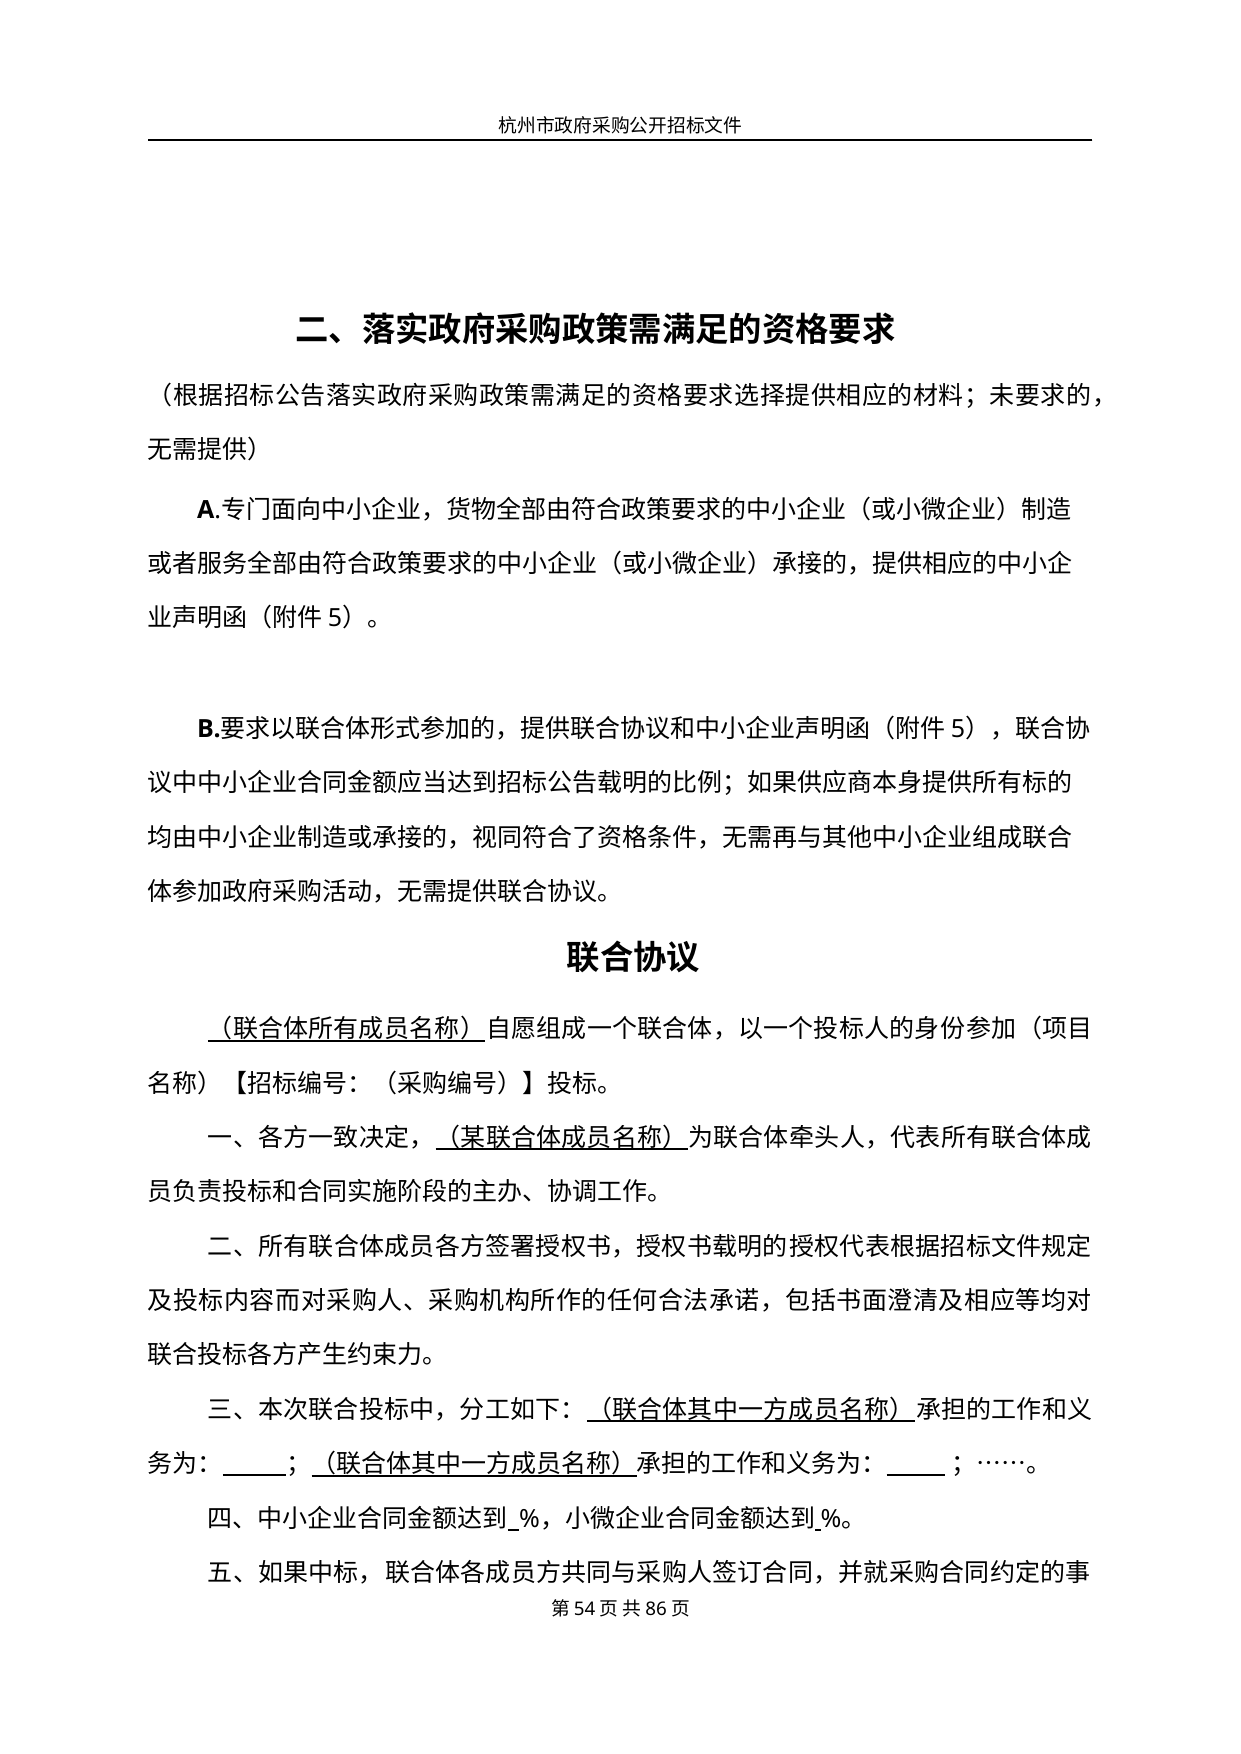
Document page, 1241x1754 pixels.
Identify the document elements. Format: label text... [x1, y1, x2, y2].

text A.专门面向中小企业，货物全部由符合政策要求的中小企业（或小微企业）制造或者服务全部由符合政策要求的中小企业（或小微企业）承接的，提供相应的中小企业声明函（附件5）。 [148, 489, 1092, 634]
text 二、所有联合体成员各方签署授权书，授权书载明的授权代表根据招标文件规定及投标内容而对采购人、采购机构所作的任何合法承诺，包括书面澄清及相应等均对联合投标各方产生约束力。 [148, 1226, 1092, 1371]
text （根据招标公告落实政府采购政策需满足的资格要求选择提供相应的材料；未要求的，无需提供） [148, 375, 1092, 466]
text 一、各方一致决定，（某联合体成员名称）为联合体牵头人，代表所有联合体成员负责投标和合同实施阶段的主办、协调工作。 [148, 1117, 1092, 1208]
text 三、本次联合投标中，分工如下：（联合体其中一方成员名称）承担的工作和义务为： ；（联合体其中一方成员名称）承担的工作和义务为： ；……。 [148, 1389, 1092, 1480]
text （联合体所有成员名称）自愿组成一个联合体，以一个投标人的身份参加（项目名称）【招标编号：（采购编号）】投标。 [148, 1009, 1092, 1099]
text 联合协议 [148, 931, 1092, 979]
text 二、落实政府采购政策需满足的资格要求 [148, 303, 1042, 351]
text 四、中小企业合同金额达到 %，小微企业合同金额达到 %。 [148, 1498, 1092, 1534]
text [148, 1552, 1092, 1589]
text B.要求以联合体形式参加的，提供联合协议和中小企业声明函（附件5），联合协议中中小企业合同金额应当达到招标公告载明的比例；如果供应商本身提供所有标的均由中小企业制造或承接的，视同符合了资格条件，无需再与其他中小企业组成联合体参加政府采购活动，无需提供联合协议。 [148, 708, 1092, 908]
